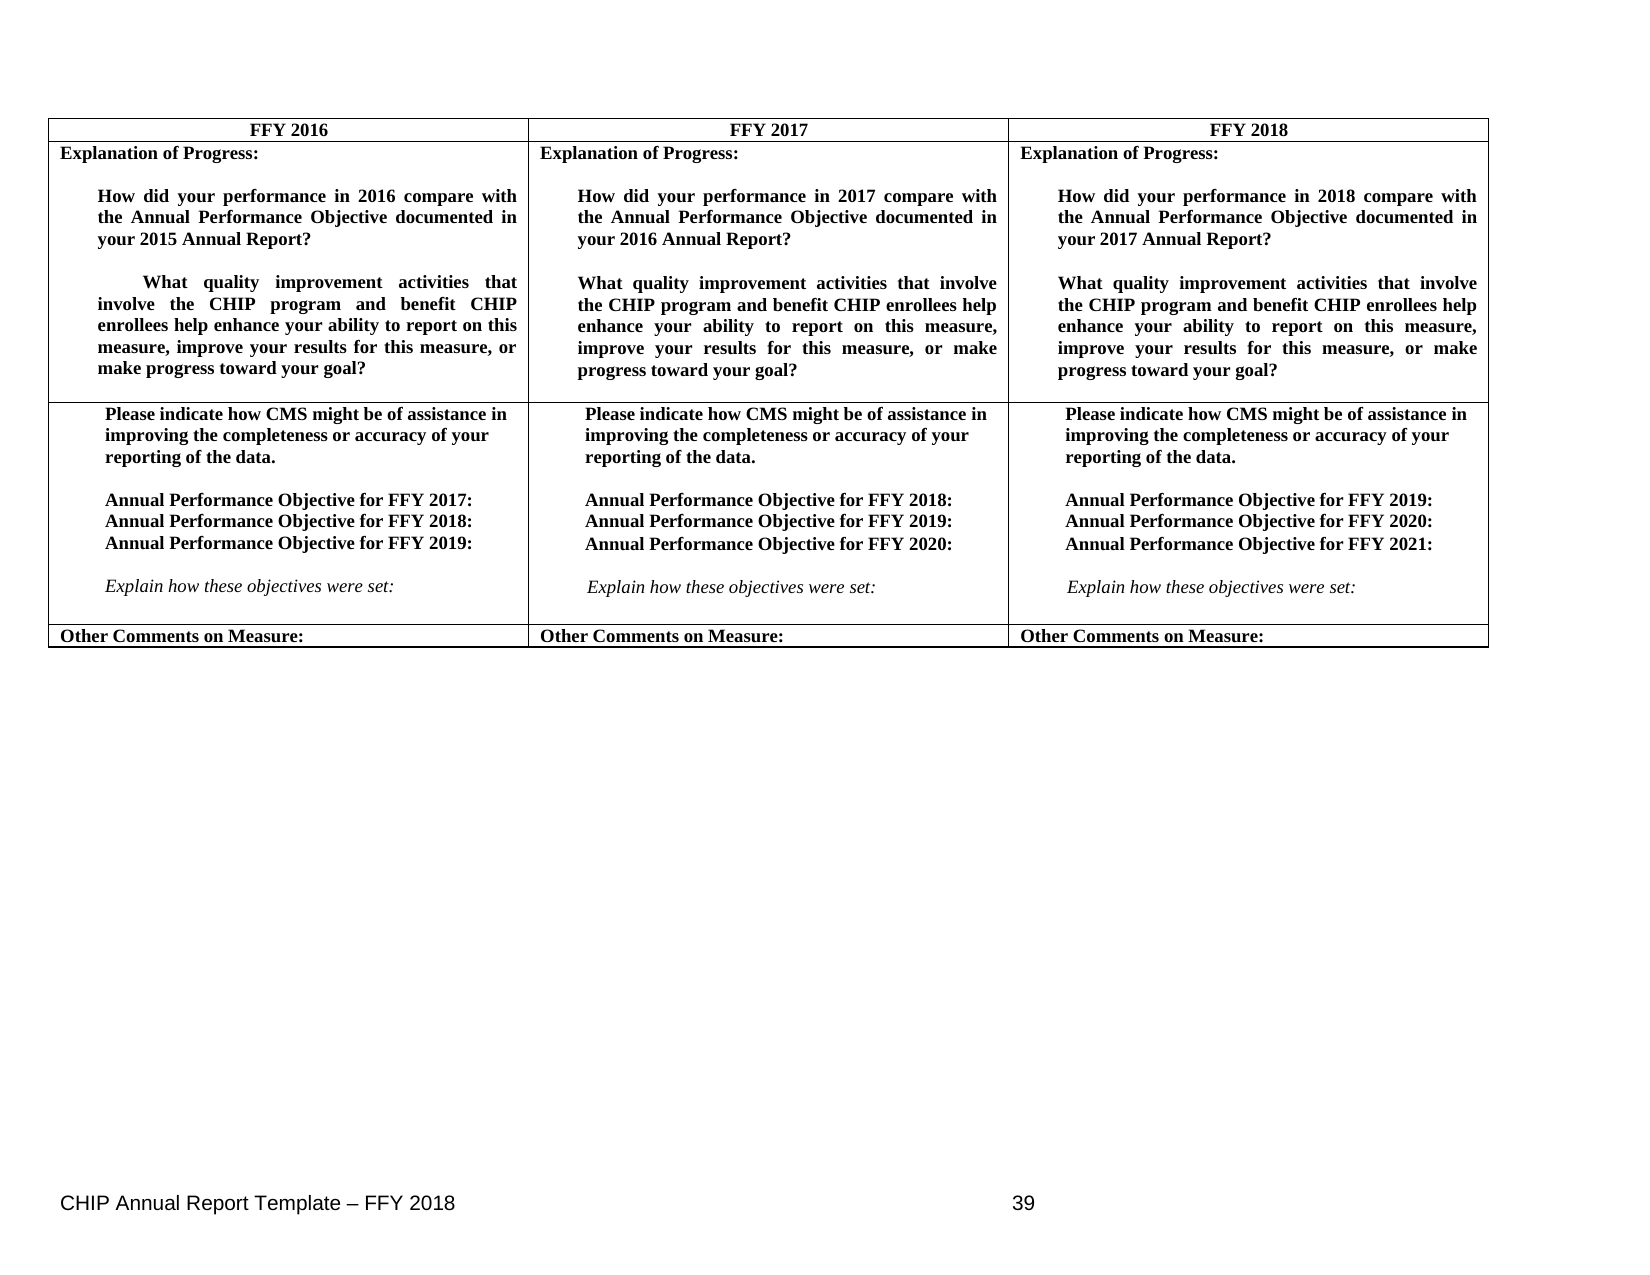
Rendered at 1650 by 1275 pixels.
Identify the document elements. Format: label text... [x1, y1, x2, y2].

table_cell Other Comments on Measure: [49, 625, 528, 646]
table_cell Annual Performance Objective for FFY 2021: Explain how these objectives were set: [1009, 532, 1488, 624]
table_header FFY 2017 [529, 119, 1008, 141]
table_cell Please indicate how CMS might be of assistance in improving the completeness or accuracy of your reporting of the data. Annual Performance Objective for FFY 2019: Annual Performance Objective for FFY 2020: [1009, 403, 1488, 532]
table_cell Explanation of Progress: How did your performance in 2016 compare with the Annual Performance Objective documented in your 2015 Annual Report? What quality improvement activities that involve the CHIP program and benefit CHIP enrollees help enhance your ability to report on this measure, improve your results for this measure, or make progress toward your goal? [49, 142, 528, 402]
table_cell Explanation of Progress: How did your performance in 2018 compare with the Annual Performance Objective documented in your 2017 Annual Report? [1009, 142, 1488, 271]
table_cell Explanation of Progress: How did your performance in 2017 compare with the Annual Performance Objective documented in your 2016 Annual Report? [529, 142, 1008, 271]
table_cell Other Comments on Measure: [529, 625, 1008, 646]
table_cell Please indicate how CMS might be of assistance in improving the completeness or accuracy of your reporting of the data. Annual Performance Objective for FFY 2018: Annual Performance Objective for FFY 2019: [529, 403, 1008, 532]
table_cell What quality improvement activities that involve the CHIP program and benefit CHIP enrollees help enhance your ability to report on this measure, improve your results for this measure, or make progress toward your goal? [529, 271, 1008, 402]
table_header FFY 2016 [49, 119, 528, 141]
table_cell What quality improvement activities that involve the CHIP program and benefit CHIP enrollees help enhance your ability to report on this measure, improve your results for this measure, or make progress toward your goal? [1009, 271, 1488, 402]
table_cell Annual Performance Objective for FFY 2020: Explain how these objectives were set: [529, 532, 1008, 624]
table_cell Other Comments on Measure: [1009, 625, 1488, 646]
table_header FFY 2018 [1009, 119, 1488, 141]
table_cell Please indicate how CMS might be of assistance in improving the completeness or accuracy of your reporting of the data. Annual Performance Objective for FFY 2017: Annual Performance Objective for FFY 2018: Annual Performance Objective for FFY 2019: Explain how these objectives were set: [49, 403, 528, 624]
